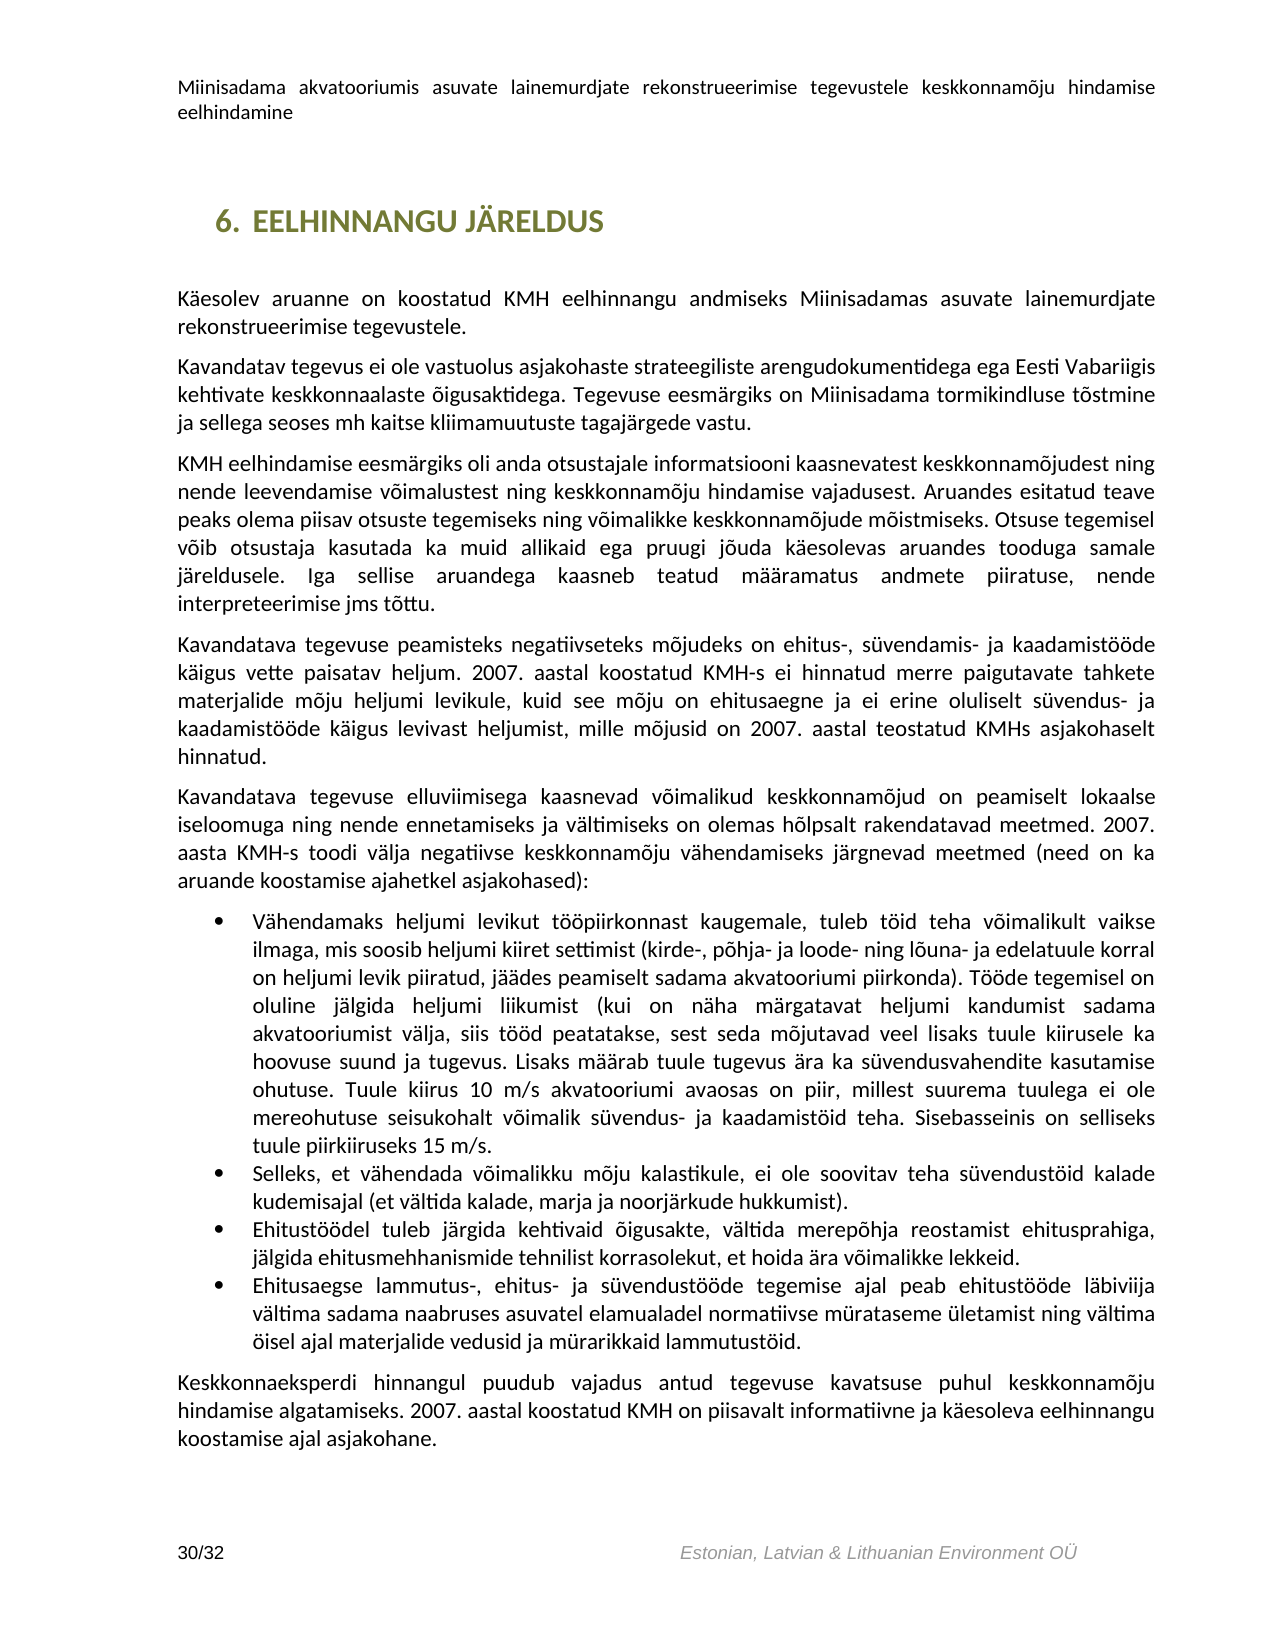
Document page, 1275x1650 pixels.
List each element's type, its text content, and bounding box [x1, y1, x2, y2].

text Käesolev aruanne on koostatud KMH eelhinnangu andmiseks Miinisadamas asuvate lainemurdjate rekonstrueerimise tegevustele. [177, 284, 1157, 340]
text Kavandatava tegevuse elluviimisega kaasnevad võimalikud keskkonnamõjud on peamiselt lokaalse iseloomuga ning nende ennetamiseks ja vältimiseks on olemas hõlpsalt rakendatavad meetmed. 2007. aasta KMH-s toodi välja negatiivse keskkonnamõju vähendamiseks järgnevad meetmed (need on ka aruande koostamise ajahetkel asjakohased): [177, 782, 1157, 894]
list Ehitusaegse lammutus-, ehitus- ja süvendustööde tegemise ajal peab ehitustööde läbiviija vältima sadama naabruses asuvatel elamualadel normatiivse mürataseme ületamist ning vältima öisel ajal materjalide vedusid ja mürarikkaid lammutustöid. [215, 1271, 1157, 1355]
text Keskkonnaeksperdi hinnangul puudub vajadus antud tegevuse kavatsuse puhul keskkonnamõju hindamise algatamiseks. 2007. aastal koostatud KMH on piisavalt informatiivne ja käesoleva eelhinnangu koostamise ajal asjakohane. [177, 1368, 1157, 1452]
text KMH eelhindamise eesmärgiks oli anda otsustajale informatsiooni kaasnevatest keskkonnamõjudest ning nende leevendamise võimalustest ning keskkonnamõju hindamise vajadusest. Aruandes esitatud teave peaks olema piisav otsuste tegemiseks ning võimalikke keskkonnamõjude mõistmiseks. Otsuse tegemisel võib otsustaja kasutada ka muid allikaid ega pruugi jõuda käesolevas aruandes tooduga samale järeldusele. Iga sellise aruandega kaasneb teatud määramatus andmete piiratuse, nende interpreteerimise jms tõttu. [177, 449, 1157, 617]
list Ehitustöödel tuleb järgida kehtivaid õigusakte, vältida merepõhja reostamist ehitusprahiga, jälgida ehitusmehhanismide tehnilist korrasolekut, et hoida ära võimalikke lekkeid. [215, 1215, 1157, 1271]
subtitle Eelhinnangu järeldus [215, 200, 1157, 240]
text Kavandatav tegevus ei ole vastuolus asjakohaste strateegiliste arengudokumentidega ega Eesti Vabariigis kehtivate keskkonnaalaste õigusaktidega. Tegevuse eesmärgiks on Miinisadama tormikindluse tõstmine ja sellega seoses mh kaitse kliimamuutuste tagajärgede vastu. [177, 352, 1157, 437]
text Kavandatava tegevuse peamisteks negatiivseteks mõjudeks on ehitus-, süvendamis- ja kaadamistööde käigus vette paisatav heljum. 2007. aastal koostatud KMH-s ei hinnatud merre paigutavate tahkete materjalide mõju heljumi levikule, kuid see mõju on ehitusaegne ja ei erine oluliselt süvendus- ja kaadamistööde käigus levivast heljumist, mille mõjusid on 2007. aastal teostatud KMHs asjakohaselt hinnatud. [177, 630, 1157, 770]
list Selleks, et vähendada võimalikku mõju kalastikule, ei ole soovitav teha süvendustöid kalade kudemisajal (et vältida kalade, marja ja noorjärkude hukkumist). [215, 1159, 1157, 1215]
list Vähendamaks heljumi levikut tööpiirkonnast kaugemale, tuleb töid teha võimalikult vaikse ilmaga, mis soosib heljumi kiiret settimist (kirde-, põhja- ja loode- ning lõuna- ja edelatuule korral on heljumi levik piiratud, jäädes peamiselt sadama akvatooriumi piirkonda). Tööde tegemisel on oluline jälgida heljumi liikumist (kui on näha märgatavat heljumi kandumist sadama akvatooriumist välja, siis tööd peatatakse, sest seda mõjutavad veel lisaks tuule kiirusele ka hoovuse suund ja tugevus. Lisaks määrab tuule tugevus ära ka süvendusvahendite kasutamise ohutuse. Tuule kiirus 10 m/s akvatooriumi avaosas on piir, millest suurema tuulega ei ole mereohutuse seisukohalt võimalik süvendus- ja kaadamistöid teha. Sisebasseinis on selliseks tuule piirkiiruseks 15 m/s. [215, 907, 1157, 1159]
